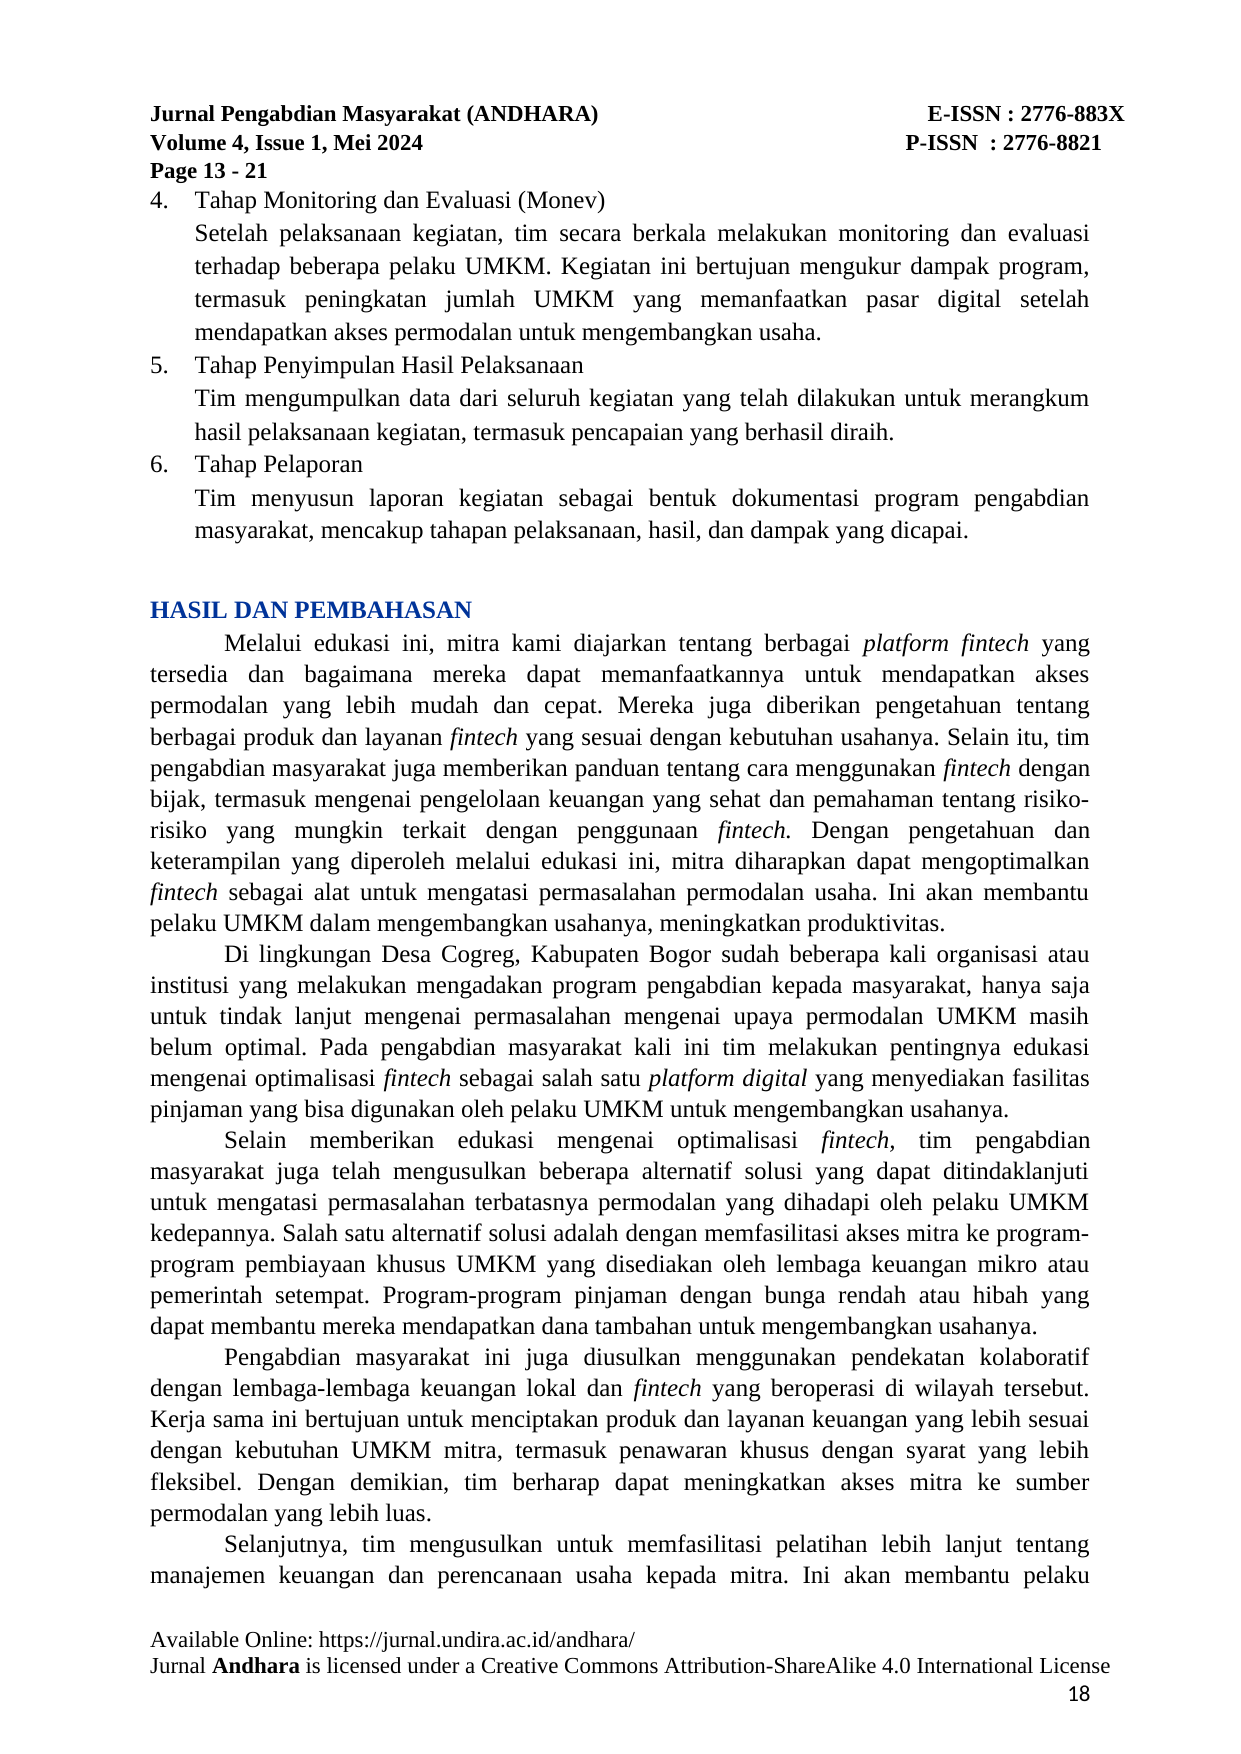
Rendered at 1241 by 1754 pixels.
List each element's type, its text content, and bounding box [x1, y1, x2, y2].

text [150, 1529, 1090, 1588]
list Tahap Monitoring dan Evaluasi (Monev) [150, 185, 1090, 214]
text Pengabdian masyarakat ini juga diusulkan menggunakan pendekatan kolaboratif dengan lembaga-lembaga keuangan lokal dan fintech yang beroperasi di wilayah tersebut. Kerja sama ini bertujuan untuk menciptakan produk dan layanan keuangan yang lebih sesuai dengan kebutuhan UMKM mitra, termasuk penawaran khusus dengan syarat yang lebih fleksibel. Dengan demikian, tim berharap dapat meningkatkan akses mitra ke sumber permodalan yang lebih luas. [150, 1342, 1090, 1526]
text Melalui edukasi ini, mitra kami diajarkan tentang berbagai platform fintech yang tersedia dan bagaimana mereka dapat memanfaatkannya untuk mendapatkan akses permodalan yang lebih mudah dan cepat. Mereka juga diberikan pengetahuan tentang berbagai produk dan layanan fintech yang sesuai dengan kebutuhan usahanya. Selain itu, tim pengabdian masyarakat juga memberikan panduan tentang cara menggunakan fintech dengan bijak, termasuk mengenai pengelolaan keuangan yang sehat dan pemahaman tentang risiko-risiko yang mungkin terkait dengan penggunaan fintech. Dengan pengetahuan dan keterampilan yang diperoleh melalui edukasi ini, mitra diharapkan dapat mengoptimalkan fintech sebagai alat untuk mengatasi permasalahan permodalan usaha. Ini akan membantu pelaku UMKM dalam mengembangkan usahanya, meningkatkan produktivitas. [150, 628, 1090, 937]
text Selain memberikan edukasi mengenai optimalisasi fintech, tim pengabdian masyarakat juga telah mengusulkan beberapa alternatif solusi yang dapat ditindaklanjuti untuk mengatasi permasalahan terbatasnya permodalan yang dihadapi oleh pelaku UMKM kedepannya. Salah satu alternatif solusi adalah dengan memfasilitasi akses mitra ke program-program pembiayaan khusus UMKM yang disediakan oleh lembaga keuangan mikro atau pemerintah setempat. Program-program pinjaman dengan bunga rendah atau hibah yang dapat membantu mereka mendapatkan dana tambahan untuk mengembangkan usahanya. [150, 1125, 1090, 1340]
list Tim mengumpulkan data dari seluruh kegiatan yang telah dilakukan untuk merangkum hasil pelaksanaan kegiatan, termasuk pencapaian yang berhasil diraih. [194, 383, 1090, 445]
text Di lingkungan Desa Cogreg, Kabupaten Bogor sudah beberapa kali organisasi atau institusi yang melakukan mengadakan program pengabdian kepada masyarakat, hanya saja untuk tindak lanjut mengenai permasalahan mengenai upaya permodalan UMKM masih belum optimal. Pada pengabdian masyarakat kali ini tim melakukan pentingnya edukasi mengenai optimalisasi fintech sebagai salah satu platform digital yang menyediakan fasilitas pinjaman yang bisa digunakan oleh pelaku UMKM untuk mengembangkan usahanya. [150, 939, 1090, 1123]
list Tim menyusun laporan kegiatan sebagai bentuk dokumentasi program pengabdian masyarakat, mencakup tahapan pelaksanaan, hasil, dan dampak yang dicapai. [194, 483, 1090, 544]
list Setelah pelaksanaan kegiatan, tim secara berkala melakukan monitoring dan evaluasi terhadap beberapa pelaku UMKM. Kegiatan ini bertujuan mengukur dampak program, termasuk peningkatan jumlah UMKM yang memanfaatkan pasar digital setelah mendapatkan akses permodalan untuk mengembangkan usaha. [194, 218, 1090, 346]
list Tahap Penyimpulan Hasil Pelaksanaan [150, 351, 1090, 379]
subtitle HASIL DAN PEMBAHASAN [150, 596, 1090, 624]
list Tahap Pelaporan [150, 449, 1090, 478]
